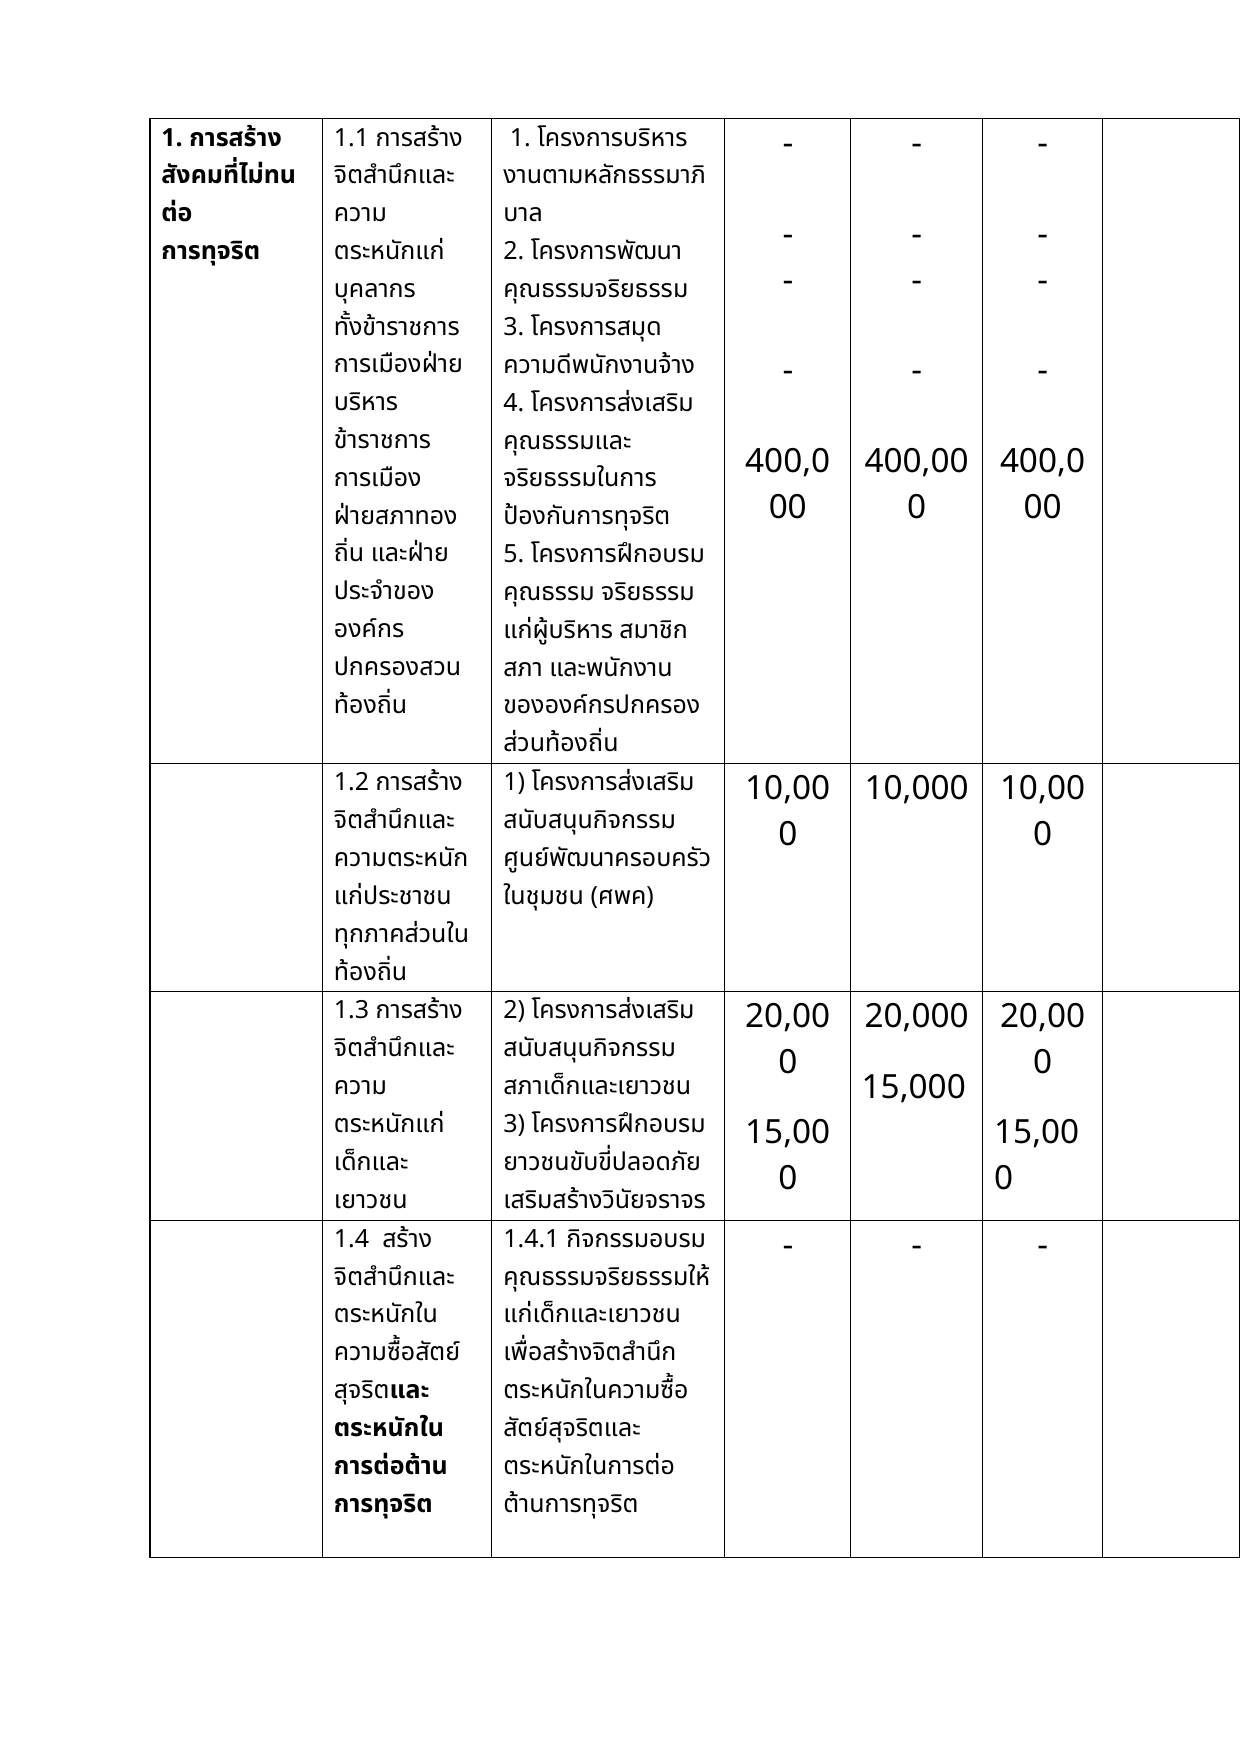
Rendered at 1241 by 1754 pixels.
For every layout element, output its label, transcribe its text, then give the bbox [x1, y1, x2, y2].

table_cell 2) โครงการส่งเสริมสนับสนุนกิจกรรมสภาเด็กและเยาวชน 3) โครงการฝึกอบรมยาวชนขับขี่ปลอดภัยเสริมสร้างวินัยจราจร [492, 992, 724, 1219]
table_cell 1. โครงการบริหารงานตามหลักธรรมาภิบาล 2. โครงการพัฒนา คุณธรรมจริยธรรม 3. โครงการสมุดความดีพนักงานจ้าง 4. โครงการส่งเสริม คุณธรรมและจริยธรรมในการป้องกันการทุจริต 5. โครงการฝึกอบรมคุณธรรม จริยธรรม แก่ผู้บริหาร สมาชิกสภา และพนักงานขององค์กรปกครองส่วนท้องถิ่น [492, 119, 724, 763]
table_cell 20,000 15,000 [851, 992, 982, 1219]
table_cell 1.4.1 กิจกรรมอบรมคุณธรรมจริยธรรมให้แก่เด็กและเยาวชน เพื่อสร้างจิตสำนึกตระหนักในความซื้อสัตย์สุจริตและตระหนักในการต่อต้านการทุจริต [492, 1221, 724, 1557]
table_cell - - - - 400,000 [983, 119, 1102, 763]
table_cell 1.2 การสร้าง จิตสำนึกและความตระหนักแก่ประชาชนทุกภาคส่วนในท้องถิ่น [323, 764, 491, 991]
table_cell [1103, 119, 1239, 763]
table_cell - [725, 1221, 850, 1557]
table_cell 1. การสร้าง สังคมที่ไม่ทนต่อ การทุจริต [151, 119, 322, 763]
table_cell - - - - 400,000 [725, 119, 850, 763]
table_cell - [851, 1221, 982, 1557]
table_cell [151, 1221, 322, 1557]
table_cell - - - - 400,000 [851, 119, 982, 763]
table_cell - [983, 1221, 1102, 1557]
table_cell 1) โครงการส่งเสริมสนับสนุนกิจกรรมศูนย์พัฒนาครอบครัวในชุมชน (ศพค) [492, 764, 724, 991]
table_cell 1.1 การสร้าง จิตสำนึกและความ ตระหนักแก่บุคลากร ทั้งข้าราชการ การเมืองฝ่ายบริหาร ข้าราชการการเมือง ฝ่ายสภาทองถิ่น และฝ่ายประจำของ องค์กรปกครองสวน ท้องถิ่น [323, 119, 491, 763]
table_cell 1.4 สร้างจิตสำนึกและตระหนักในความซื้อสัตย์สุจริตและตระหนักในการต่อต้านการทุจริต [323, 1221, 491, 1557]
table_cell 10,000 [983, 764, 1102, 991]
table_cell [1103, 992, 1239, 1219]
table_cell [1103, 1221, 1239, 1557]
table_cell [1103, 764, 1239, 991]
table_cell 20,000 15,000 [983, 992, 1102, 1219]
table_cell 20,000 15,000 [725, 992, 850, 1219]
table_cell 1.3 การสร้าง จิตสำนึกและความ ตระหนักแก่เด็กและ เยาวชน [323, 992, 491, 1219]
table_cell 10,000 [851, 764, 982, 991]
table_cell 10,000 [725, 764, 850, 991]
table_cell [151, 992, 322, 1219]
table_cell [151, 764, 322, 991]
